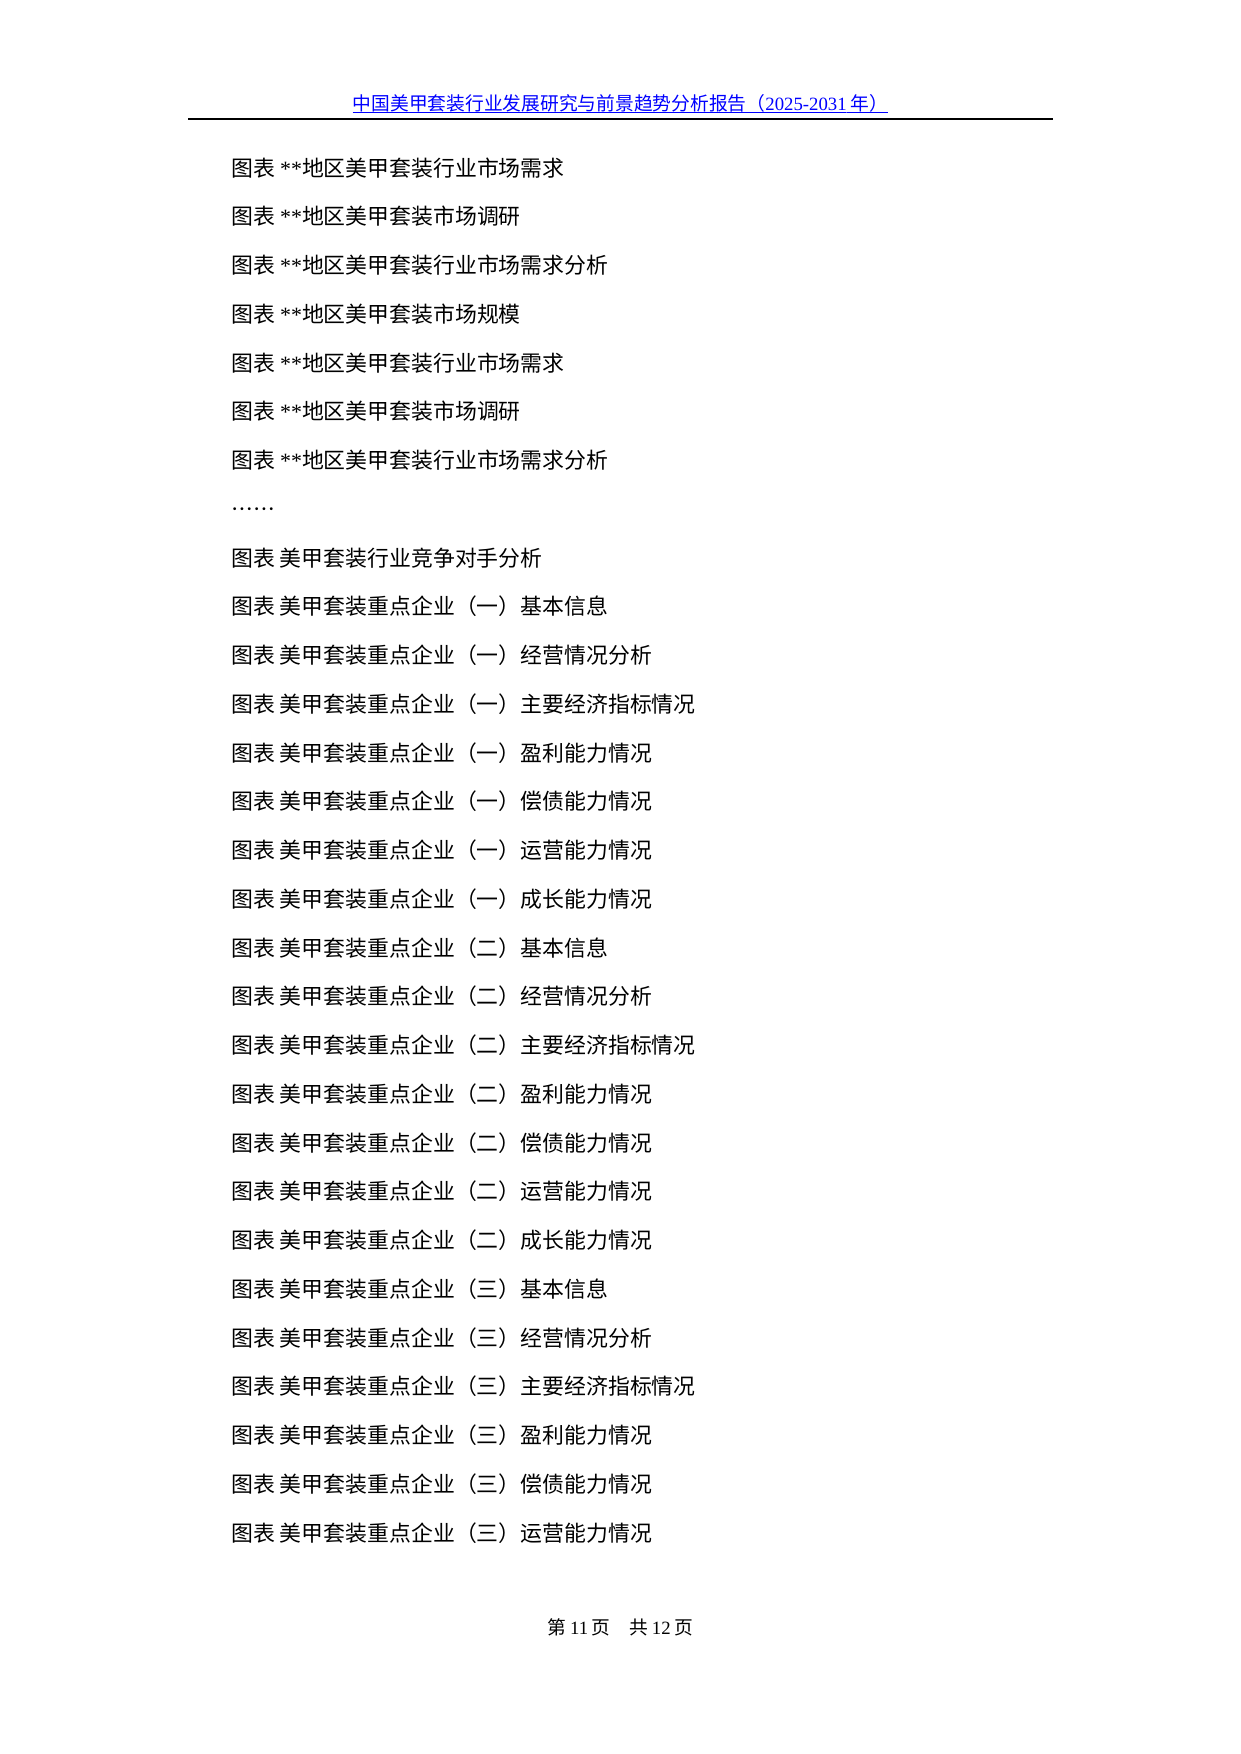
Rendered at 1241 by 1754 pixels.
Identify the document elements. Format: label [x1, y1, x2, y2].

text [187, 150, 1053, 1548]
